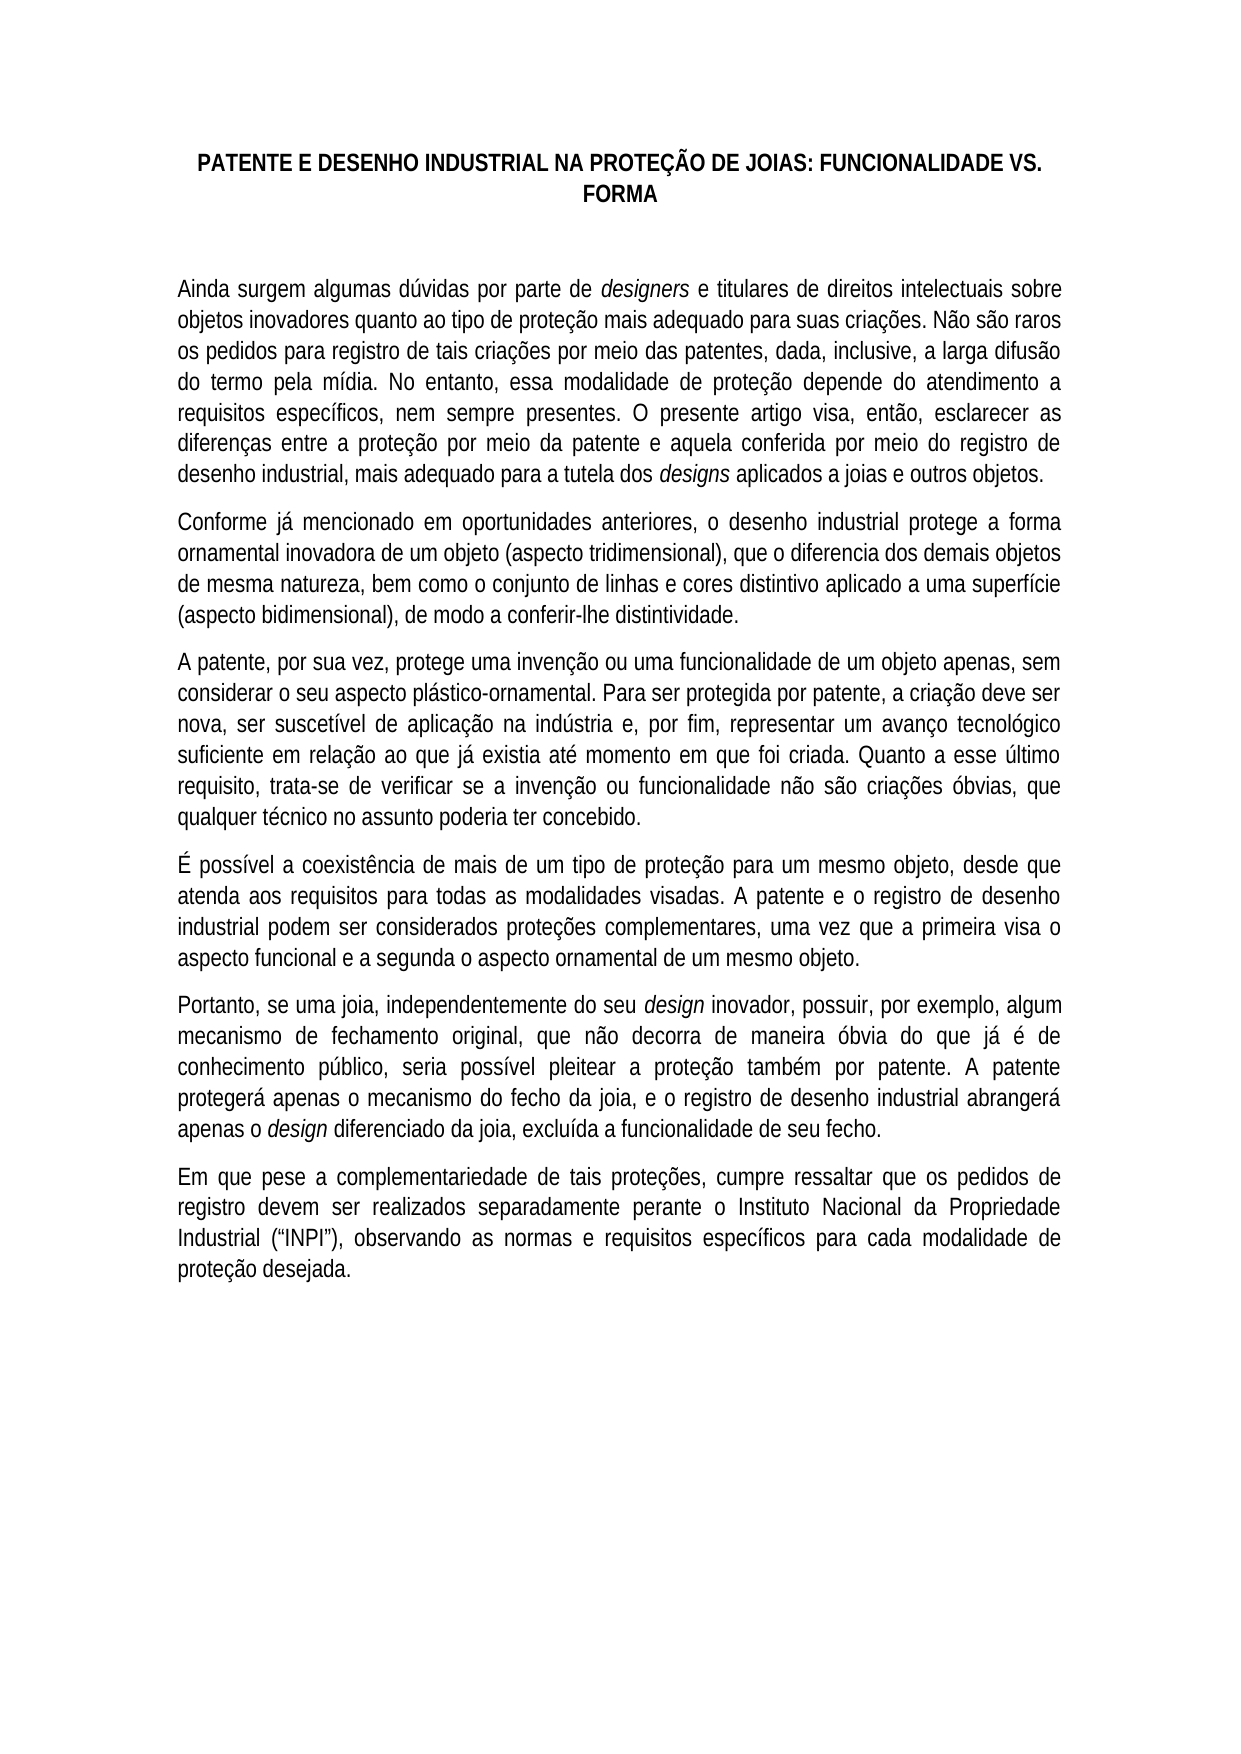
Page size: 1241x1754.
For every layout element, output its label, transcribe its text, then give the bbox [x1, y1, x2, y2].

text PATENTE E DESENHO INDUSTRIAL NA PROTEÇÃO DE JOIAS: FUNCIONALIDADE VS. FORMA [177, 148, 1063, 207]
text Em que pese a complementariedade de tais proteções, cumpre ressaltar que os pedidos de registro devem ser realizados separadamente perante o Instituto Nacional da Propriedade Industrial (“INPI”), observando as normas e requisitos específicos para cada modalidade de proteção desejada. [177, 1161, 1063, 1283]
text A patente, por sua vez, protege uma invenção ou uma funcionalidade de um objeto apenas, sem considerar o seu aspecto plástico-ornamental. Para ser protegida por patente, a criação deve ser nova, ser suscetível de aplicação na indústria e, por fim, representar um avanço tecnológico suficiente em relação ao que já existia até momento em que foi criada. Quanto a esse último requisito, trata-se de verificar se a invenção ou funcionalidade não são criações óbvias, que qualquer técnico no assunto poderia ter concebido. [177, 647, 1063, 831]
text É possível a coexistência de mais de um tipo de proteção para um mesmo objeto, desde que atenda aos requisitos para todas as modalidades visadas. A patente e o registro de desenho industrial podem ser considerados proteções complementares, uma vez que a primeira visa o aspecto funcional e a segunda o aspecto ornamental de um mesmo objeto. [177, 850, 1063, 971]
text Portanto, se uma joia, independentemente do seu design inovador, possuir, por exemplo, algum mecanismo de fechamento original, que não decorra de maneira óbvia do que já é de conhecimento público, seria possível pleitear a proteção também por patente. A patente protegerá apenas o mecanismo do fecho da joia, e o registro de desenho industrial abrangerá apenas o design diferenciado da joia, excluída a funcionalidade de seu fecho. [177, 990, 1063, 1142]
text Ainda surgem algumas dúvidas por parte de designers e titulares de direitos intelectuais sobre objetos inovadores quanto ao tipo de proteção mais adequado para suas criações. Não são raros os pedidos para registro de tais criações por meio das patentes, dada, inclusive, a larga difusão do termo pela mídia. No entanto, essa modalidade de proteção depende do atendimento a requisitos específicos, nem sempre presentes. O presente artigo visa, então, esclarecer as diferenças entre a proteção por meio da patente e aquela conferida por meio do registro de desenho industrial, mais adequado para a tutela dos designs aplicados a joias e outros objetos. [177, 274, 1063, 488]
text Conforme já mencionado em oportunidades anteriores, o desenho industrial protege a forma ornamental inovadora de um objeto (aspecto tridimensional), que o diferencia dos demais objetos de mesma natureza, bem como o conjunto de linhas e cores distintivo aplicado a uma superfície (aspecto bidimensional), de modo a conferir-lhe distintividade. [177, 507, 1063, 628]
